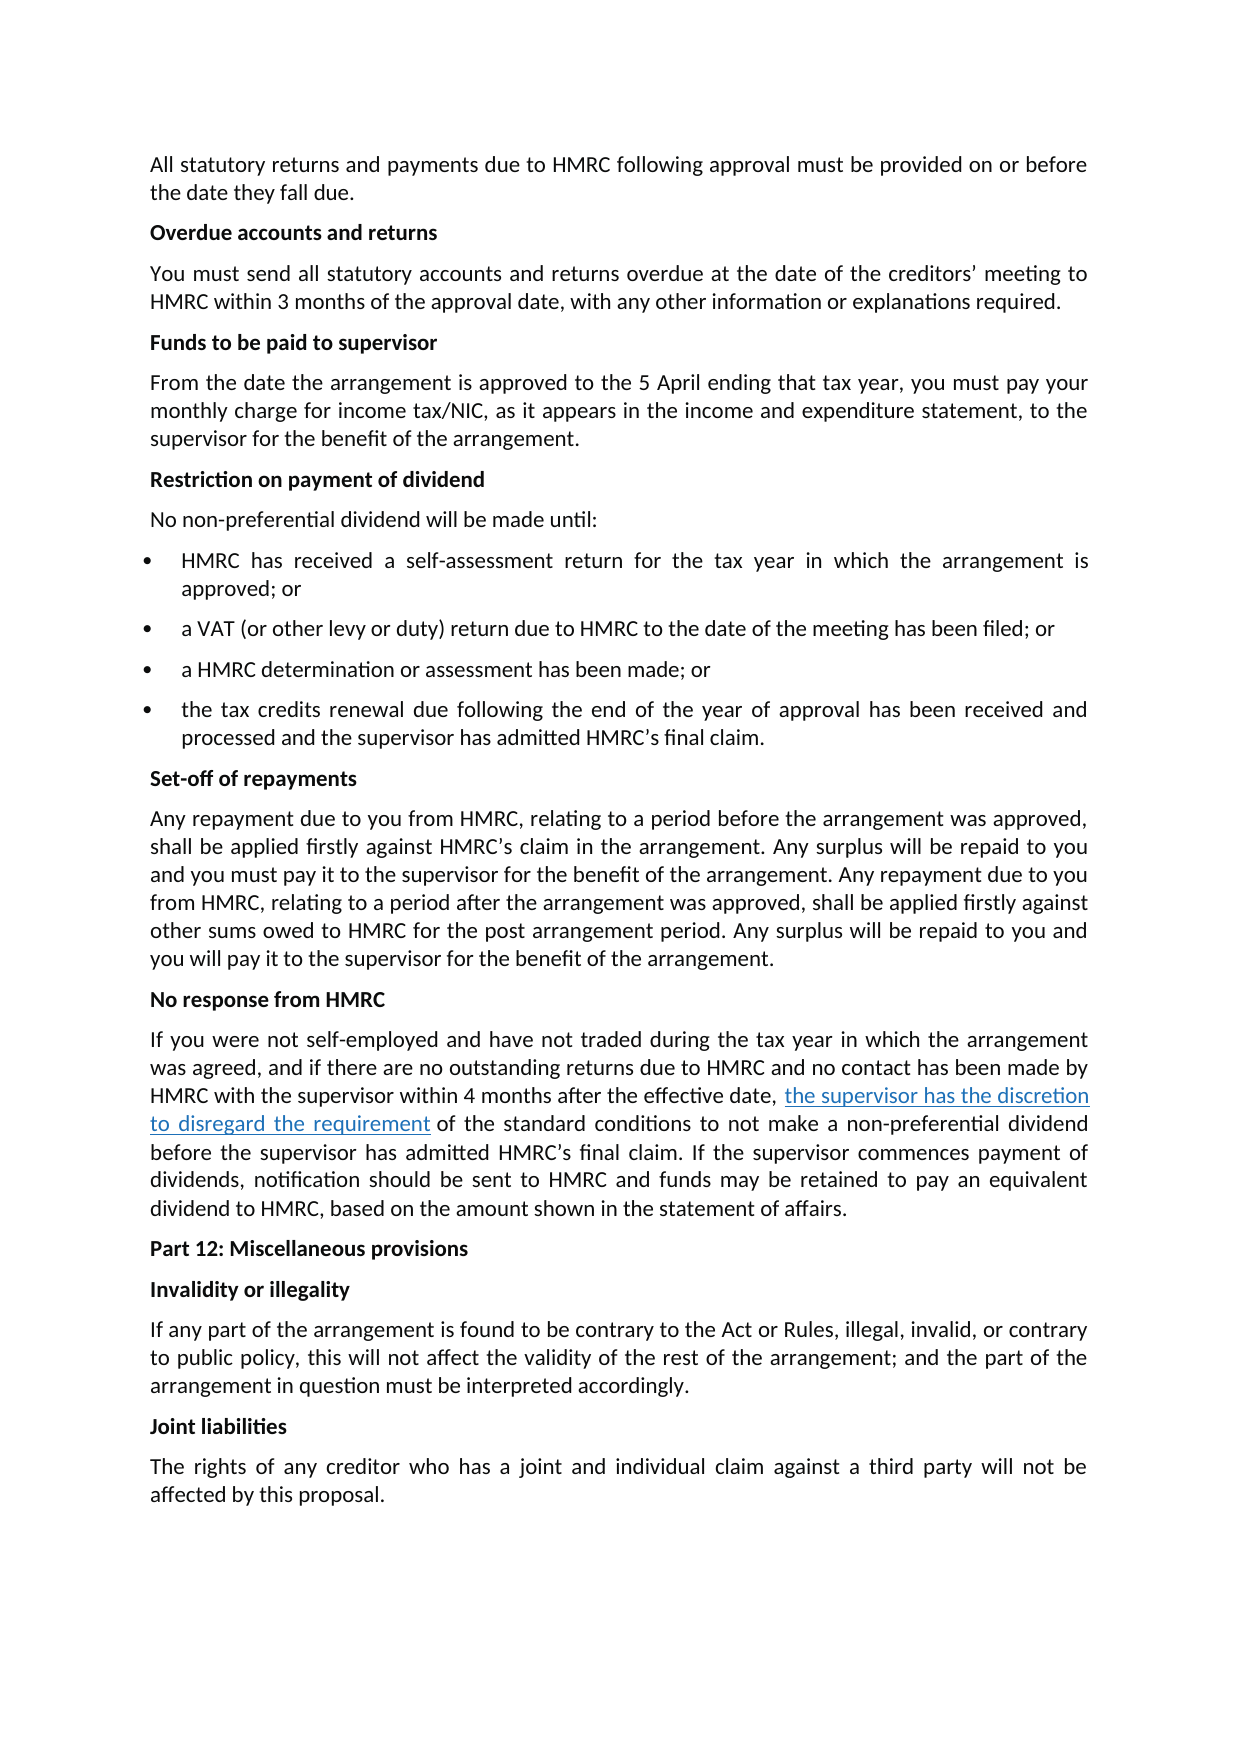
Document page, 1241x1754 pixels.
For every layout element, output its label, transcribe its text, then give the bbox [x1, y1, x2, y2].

text All statutory returns and payments due to HMRC following approval must be provided on or before the date they fall due. [150, 150, 1090, 206]
text Part 12: Miscellaneous provisions [150, 1234, 1090, 1262]
list a VAT (or other levy or duty) return due to HMRC to the date of the meeting has been filed; or [144, 614, 1090, 642]
text If you were not self-employed and have not traded during the tax year in which the arrangement was agreed, and if there are no outstanding returns due to HMRC and no contact has been made by HMRC with the supervisor within 4 months after the effective date, the supervisor has the discretion to disregard the requirement of the standard conditions to not make a non-preferential dividend before the supervisor has admitted HMRC’s final claim. If the supervisor commences payment of dividends, notification should be sent to HMRC and funds may be retained to pay an equivalent dividend to HMRC, based on the amount shown in the statement of affairs. [150, 1026, 1090, 1222]
text Joint liabilities [150, 1412, 1090, 1440]
text The rights of any creditor who has a joint and individual claim against a third party will not be affected by this proposal. [150, 1452, 1090, 1508]
list the tax credits renewal due following the end of the year of approval has been received and processed and the supervisor has admitted HMRC’s final claim. [144, 695, 1090, 751]
text No response from HMRC [150, 985, 1090, 1013]
text Restriction on payment of dividend [150, 465, 1090, 493]
text Set-off of repayments [150, 764, 1090, 792]
text You must send all statutory accounts and returns overdue at the date of the creditors’ meeting to HMRC within 3 months of the approval date, with any other information or explanations required. [150, 259, 1090, 315]
text Any repayment due to you from HMRC, relating to a period before the arrangement was approved, shall be applied firstly against HMRC’s claim in the arrangement. Any surplus will be repaid to you and you must pay it to the supervisor for the benefit of the arrangement. Any repayment due to you from HMRC, relating to a period after the arrangement was approved, shall be applied firstly against other sums owed to HMRC for the post arrangement period. Any surplus will be repaid to you and you will pay it to the supervisor for the benefit of the arrangement. [150, 804, 1090, 972]
list a HMRC determination or assessment has been made; or [144, 655, 1090, 683]
text Overdue accounts and returns [150, 218, 1090, 247]
text Invalidity or illegality [150, 1275, 1090, 1303]
text Funds to be paid to supervisor [150, 328, 1090, 356]
text No non-preferential dividend will be made until: [150, 505, 1090, 533]
list HMRC has received a self-assessment return for the tax year in which the arrangement is approved; or [144, 546, 1090, 602]
text If any part of the arrangement is found to be contrary to the Act or Rules, illegal, invalid, or contrary to public policy, this will not affect the validity of the rest of the arrangement; and the part of the arrangement in question must be interpreted accordingly. [150, 1315, 1090, 1399]
text From the date the arrangement is approved to the 5 April ending that tax year, you must pay your monthly charge for income tax/NIC, as it appears in the income and expenditure statement, to the supervisor for the benefit of the arrangement. [150, 368, 1090, 452]
